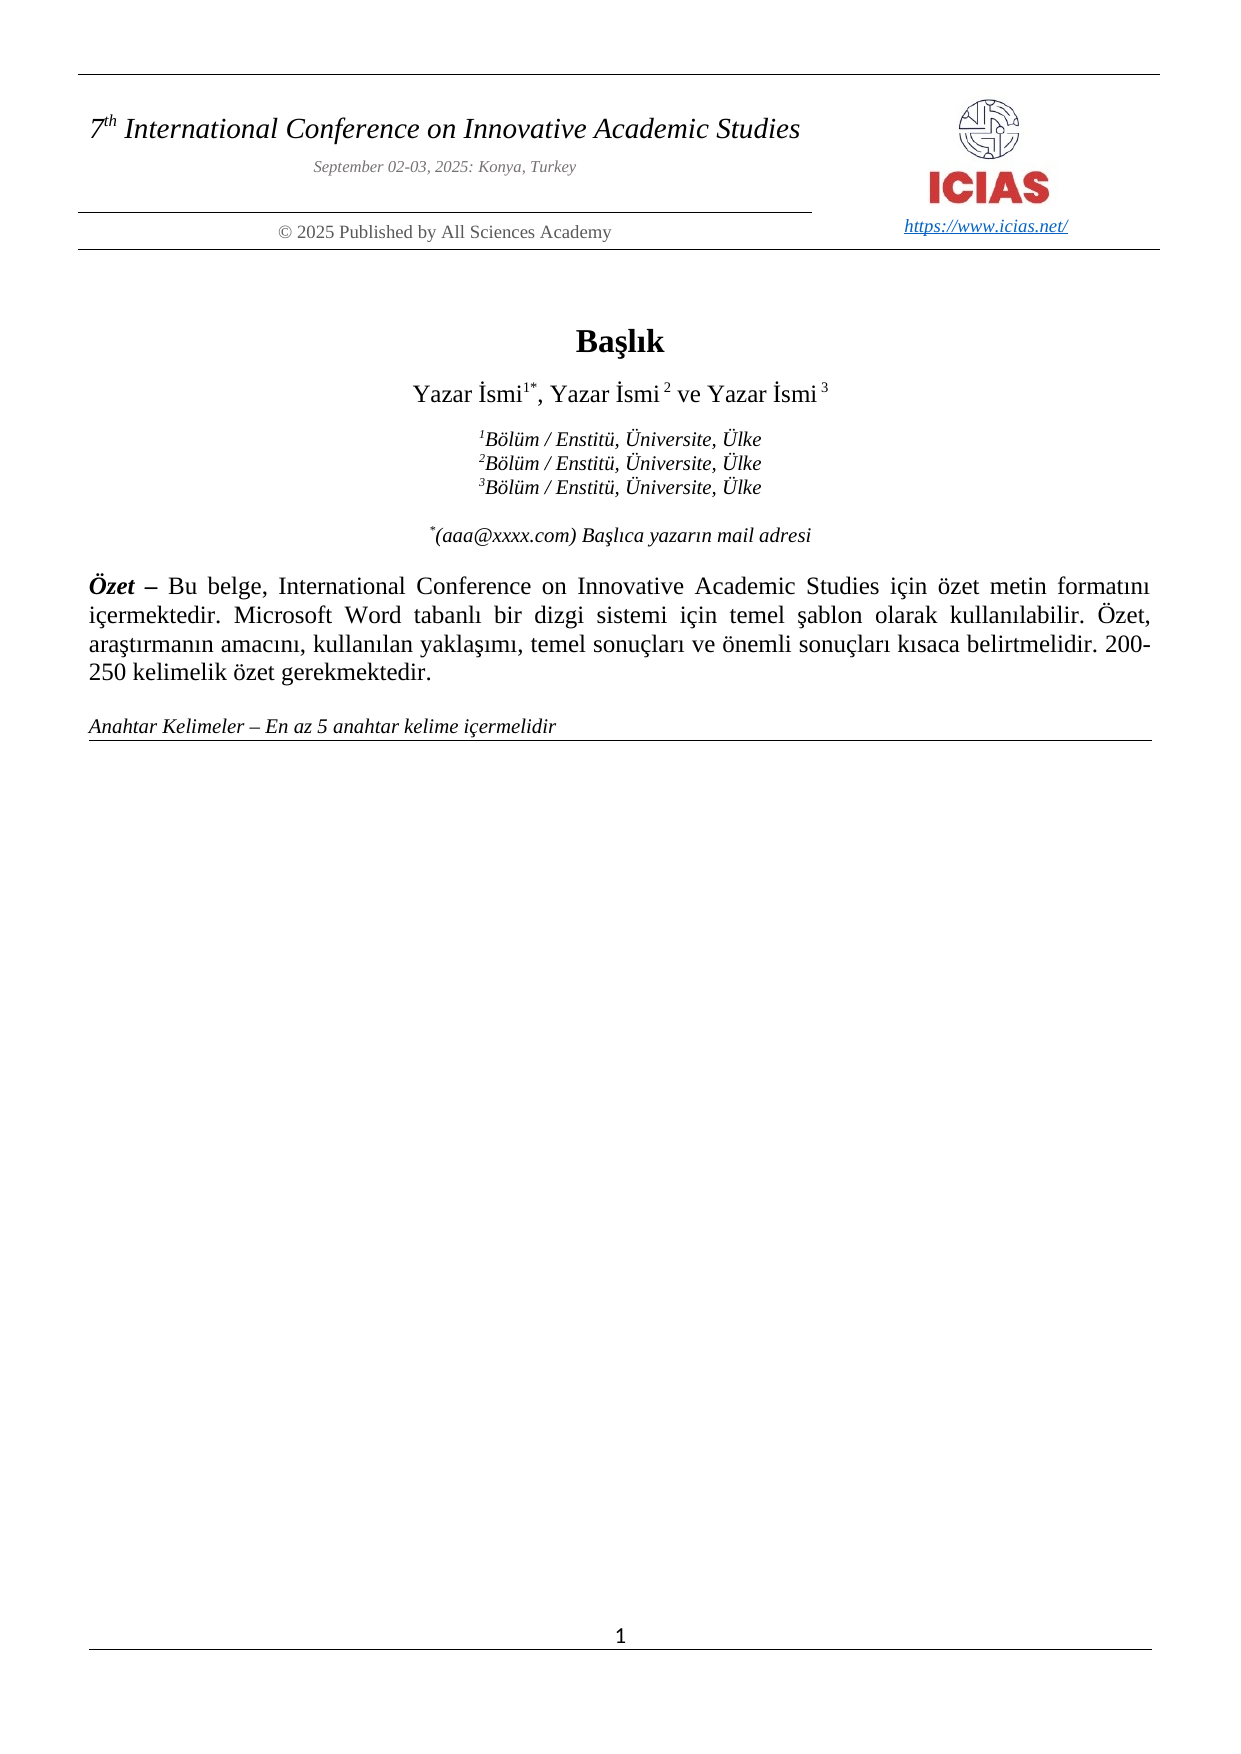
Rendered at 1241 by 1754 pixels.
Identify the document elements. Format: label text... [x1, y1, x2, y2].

text *(aaa@xxxx.com) Başlıca yazarın mail adresi [89, 523, 1152, 547]
text Başlık [89, 321, 1152, 359]
text 2Bölüm / Enstitü, Üniversite, Ülke [89, 451, 1152, 475]
text 1Bölüm / Enstitü, Üniversite, Ülke [89, 427, 1152, 451]
picture [912, 88, 1060, 215]
text Özet – Bu belge, International Conference on Innovative Academic Studies için özet metin formatını içermektedir. Microsoft Word tabanlı bir dizgi sistemi için temel şablon olarak kullanılabilir. Özet, araştırmanın amacını, kullanılan yaklaşımı, temel sonuçları ve önemli sonuçları kısaca belirtmelidir. 200-250 kelimelik özet gerekmektedir. [89, 571, 1152, 686]
text Yazar İsmi1*, Yazar İsmi 2 ve Yazar İsmi 3 [89, 379, 1152, 408]
text 3Bölüm / Enstitü, Üniversite, Ülke [89, 475, 1152, 499]
text Anahtar Kelimeler – En az 5 anahtar kelime içermelidir [89, 714, 1152, 740]
